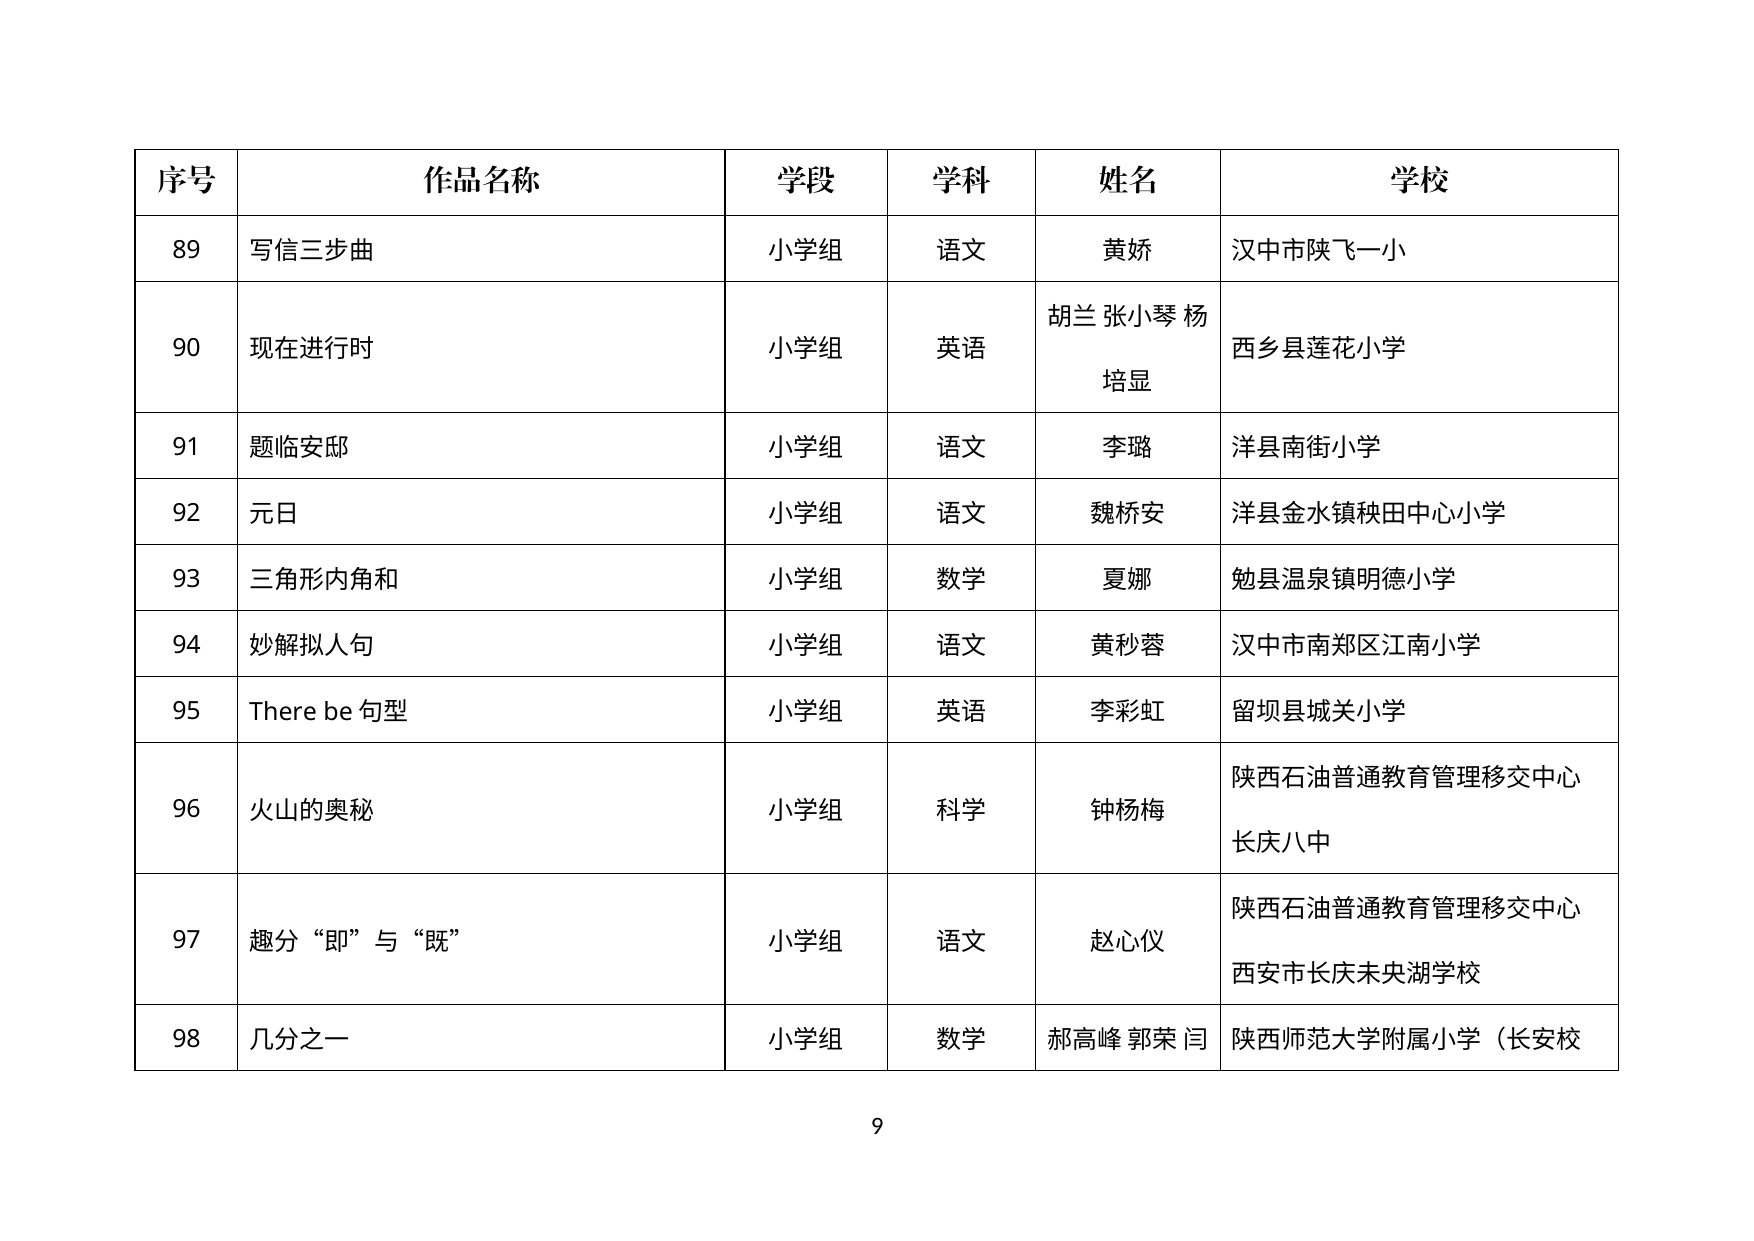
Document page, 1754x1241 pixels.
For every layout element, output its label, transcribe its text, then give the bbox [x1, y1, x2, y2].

table_header 学科 [888, 150, 1035, 215]
table_cell 小学组 [726, 216, 887, 281]
table_cell 赵心仪 [1036, 874, 1220, 1004]
table_header 学校 [1221, 150, 1618, 215]
table_header 作品名称 [238, 150, 724, 215]
table_cell 90 [136, 282, 237, 412]
table_cell 汉中市南郑区江南小学 [1221, 611, 1618, 676]
table_cell 数学 [888, 1005, 1035, 1070]
table_cell 陕西石油普通教育管理移交中心 长庆八中 [1221, 743, 1618, 873]
table_cell 小学组 [726, 545, 887, 610]
table_cell 96 [136, 743, 237, 873]
table_cell 93 [136, 545, 237, 610]
table_cell 英语 [888, 677, 1035, 742]
table_cell 语文 [888, 216, 1035, 281]
table_cell 数学 [888, 545, 1035, 610]
table_cell 汉中市陕飞一小 [1221, 216, 1618, 281]
table_cell 现在进行时 [238, 282, 724, 412]
table_cell There be句型 [238, 677, 724, 742]
table_cell 黄娇 [1036, 216, 1220, 281]
table_cell 小学组 [726, 874, 887, 1004]
table_cell 98 [136, 1005, 237, 1070]
table_cell 题临安邸 [238, 413, 724, 478]
table_cell 语文 [888, 479, 1035, 544]
table_cell 小学组 [726, 479, 887, 544]
table_cell 夏娜 [1036, 545, 1220, 610]
table_cell 妙解拟人句 [238, 611, 724, 676]
table_cell 元日 [238, 479, 724, 544]
table_header 序号 [136, 150, 237, 215]
table_cell 97 [136, 874, 237, 1004]
table_cell 留坝县城关小学 [1221, 677, 1618, 742]
table_cell 小学组 [726, 743, 887, 873]
table_cell 西乡县莲花小学 [1221, 282, 1618, 412]
table_cell 洋县南街小学 [1221, 413, 1618, 478]
table_cell 94 [136, 611, 237, 676]
table_cell 91 [136, 413, 237, 478]
table_cell 语文 [888, 611, 1035, 676]
table_header 学段 [726, 150, 887, 215]
table_cell 92 [136, 479, 237, 544]
table_cell 火山的奥秘 [238, 743, 724, 873]
table_cell 洋县金水镇秧田中心小学 [1221, 479, 1618, 544]
table_cell 郝高峰 郭荣 闫子夏 [1036, 1005, 1220, 1070]
table_cell 趣分“即”与“既” [238, 874, 724, 1004]
table_cell 钟杨梅 [1036, 743, 1220, 873]
table_cell 语文 [888, 413, 1035, 478]
table_cell 小学组 [726, 677, 887, 742]
table_cell 三角形内角和 [238, 545, 724, 610]
table_header 姓名 [1036, 150, 1220, 215]
table_cell 科学 [888, 743, 1035, 873]
table_cell 语文 [888, 874, 1035, 1004]
table_cell 勉县温泉镇明德小学 [1221, 545, 1618, 610]
table_cell 魏桥安 [1036, 479, 1220, 544]
table_cell 李彩虹 [1036, 677, 1220, 742]
table_cell 小学组 [726, 282, 887, 412]
table_cell 95 [136, 677, 237, 742]
table_cell 89 [136, 216, 237, 281]
table_cell 胡兰 张小琴 杨培显 [1036, 282, 1220, 412]
table_cell 英语 [888, 282, 1035, 412]
table_cell 写信三步曲 [238, 216, 724, 281]
table_cell 小学组 [726, 1005, 887, 1070]
table_cell 几分之一 [238, 1005, 724, 1070]
table_cell 陕西石油普通教育管理移交中心 西安市长庆未央湖学校 [1221, 874, 1618, 1004]
table_cell 李璐 [1036, 413, 1220, 478]
table_cell 小学组 [726, 611, 887, 676]
table_cell 陕西师范大学附属小学（长安校区） [1221, 1005, 1618, 1070]
table_cell 小学组 [726, 413, 887, 478]
table_cell 黄秒蓉 [1036, 611, 1220, 676]
